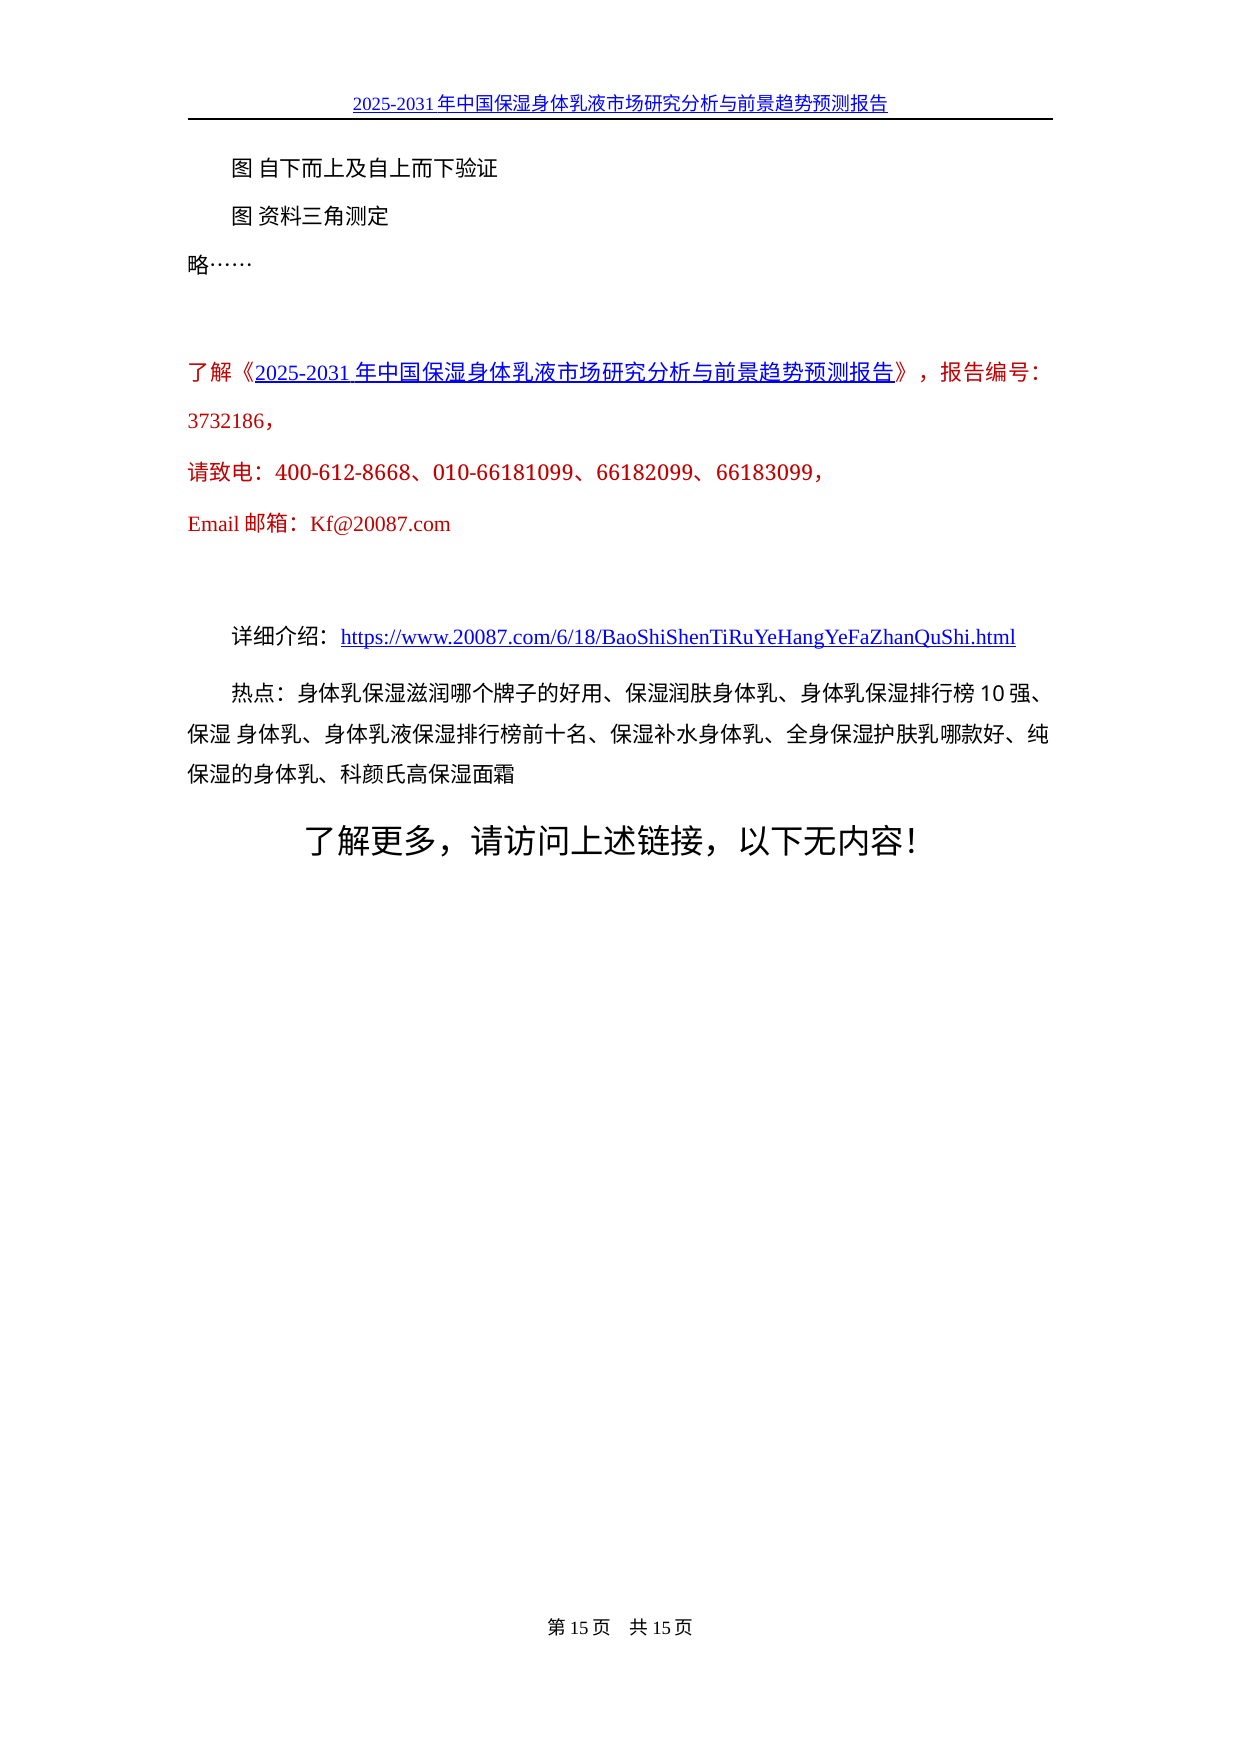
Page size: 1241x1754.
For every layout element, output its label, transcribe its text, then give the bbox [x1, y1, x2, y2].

text 详细介绍：https://www.20087.com/6/18/BaoShiShenTiRuYeHangYeFaZhanQuShi.html [187, 619, 1053, 651]
text 了解《2025-2031年中国保湿身体乳液市场研究分析与前景趋势预测报告》，报告编号：3732186， [187, 354, 1053, 435]
text Email邮箱：Kf@20087.com [187, 506, 1053, 538]
text 请致电：400-612-8668、010-66181099、66182099、66183099， [187, 454, 1053, 487]
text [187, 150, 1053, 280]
text 热点：身体乳保湿滋润哪个牌子的好用、保湿润肤身体乳、身体乳保湿排行榜10强、保湿 身体乳、身体乳液保湿排行榜前十名、保湿补水身体乳、全身保湿护肤乳哪款好、纯保湿的身体乳、科颜氏高保湿面霜 [187, 676, 1053, 789]
title 了解更多，请访问上述链接，以下无内容！ [187, 807, 1053, 872]
